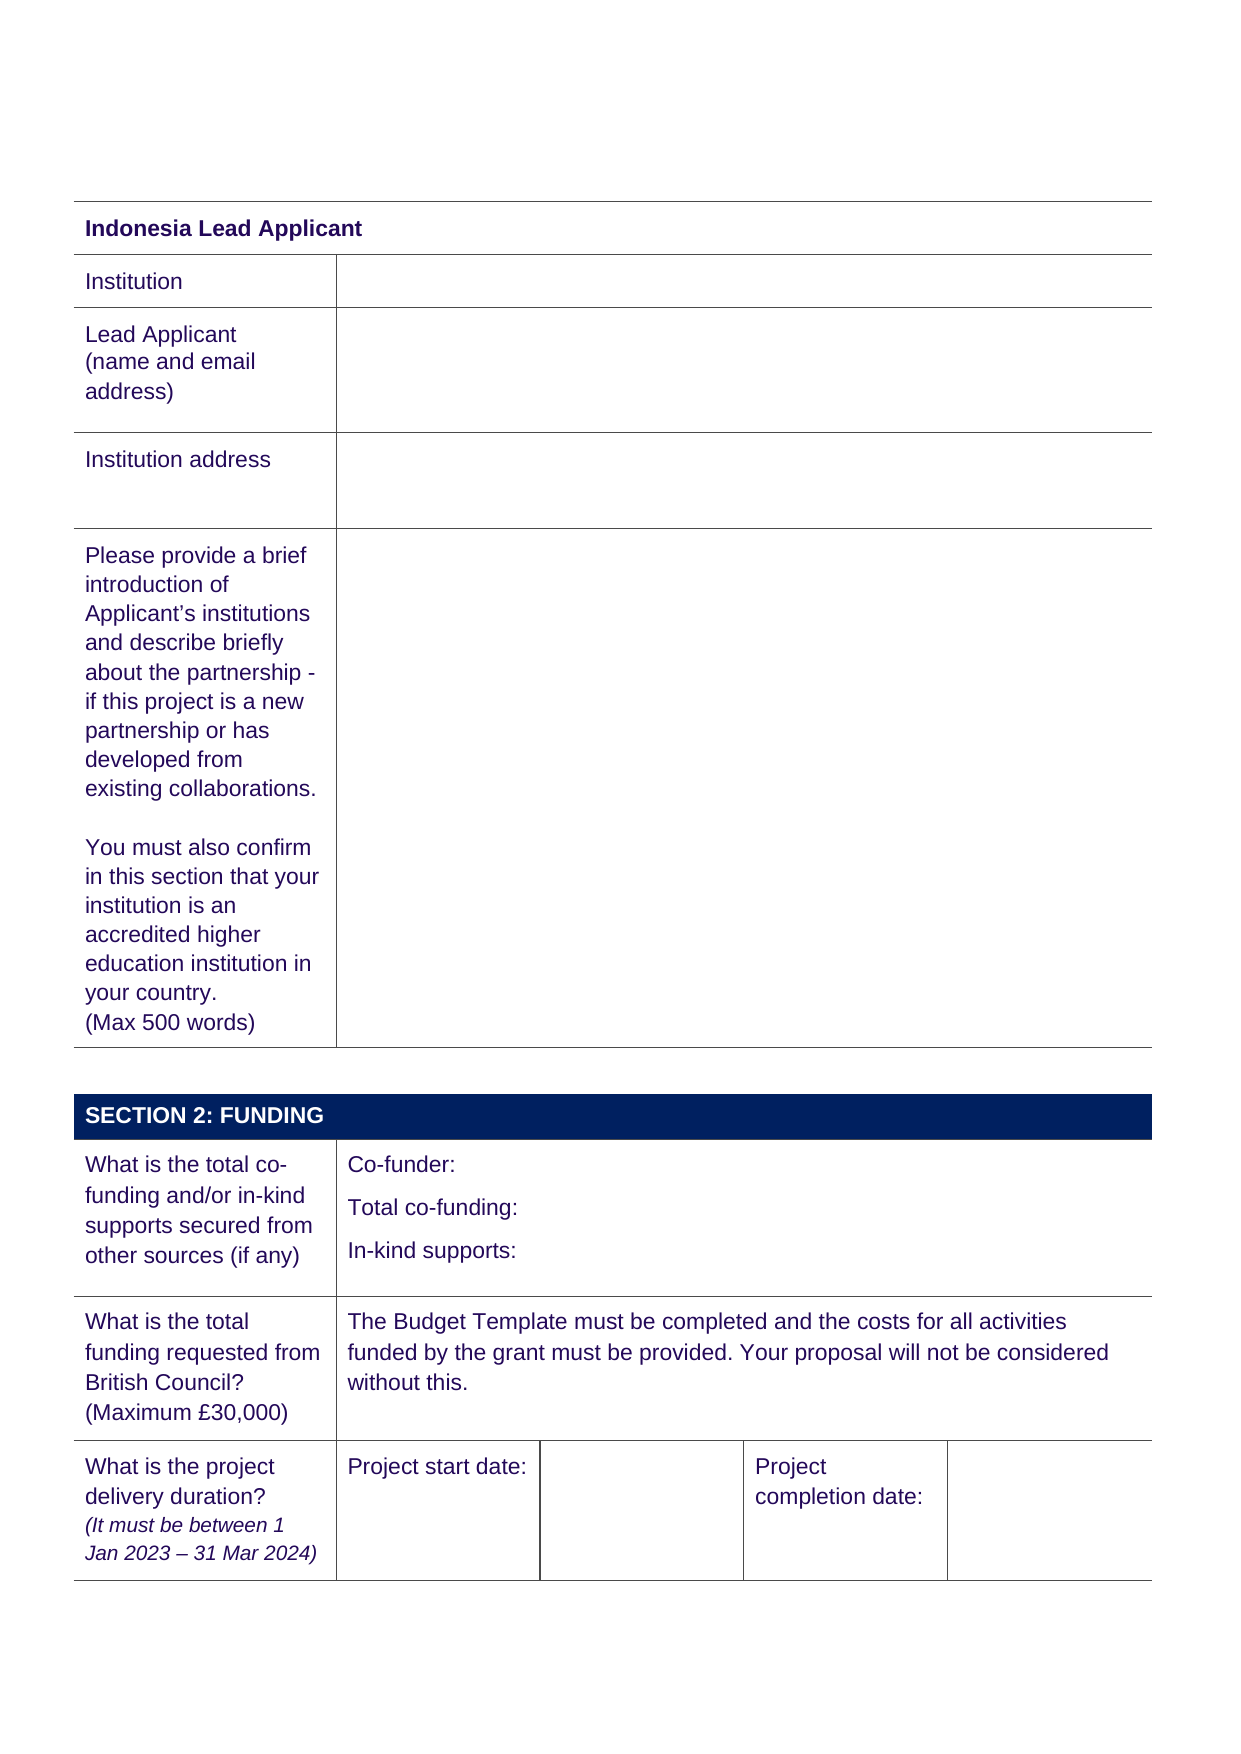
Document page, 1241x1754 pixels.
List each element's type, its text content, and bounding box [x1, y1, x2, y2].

table_cell Lead Applicant (name and email address) [74, 308, 336, 432]
table_cell [337, 255, 1152, 307]
table_cell [948, 1441, 1152, 1579]
table_cell Please provide a brief introduction of Applicant’s institutions and describe briefly about the partnership - if this project is a new partnership or has developed from existing collaborations. You must also confirm in this section that your institution is an accredited higher education institution in your country. (Max 500 words) [74, 529, 336, 1047]
table_cell What is the total funding requested from British Council? (Maximum £30,000) [74, 1297, 336, 1440]
table_cell Institution [74, 255, 336, 307]
table_cell [541, 1441, 743, 1579]
table_cell The Budget Template must be completed and the costs for all activities funded by the grant must be provided. Your proposal will not be considered without this. [337, 1297, 1152, 1440]
table_cell What is the total co-funding and/or in-kind supports secured from other sources (if any) [74, 1140, 336, 1296]
table_cell Project start date: [337, 1441, 539, 1579]
table_cell [337, 433, 1152, 528]
table_cell [337, 308, 1152, 432]
table_cell Indonesia Lead Applicant [74, 202, 1152, 254]
table_cell [337, 529, 1152, 1047]
table_cell Co-funder: Total co-funding: In-kind supports: [337, 1140, 1152, 1296]
table_header section 2: Funding [74, 1094, 1152, 1139]
table_cell What is the project delivery duration? (It must be between 1 Jan 2023 – 31 Mar 2024) [74, 1441, 336, 1579]
table_cell Institution address [74, 433, 336, 528]
table_cell Project completion date: [744, 1441, 947, 1579]
